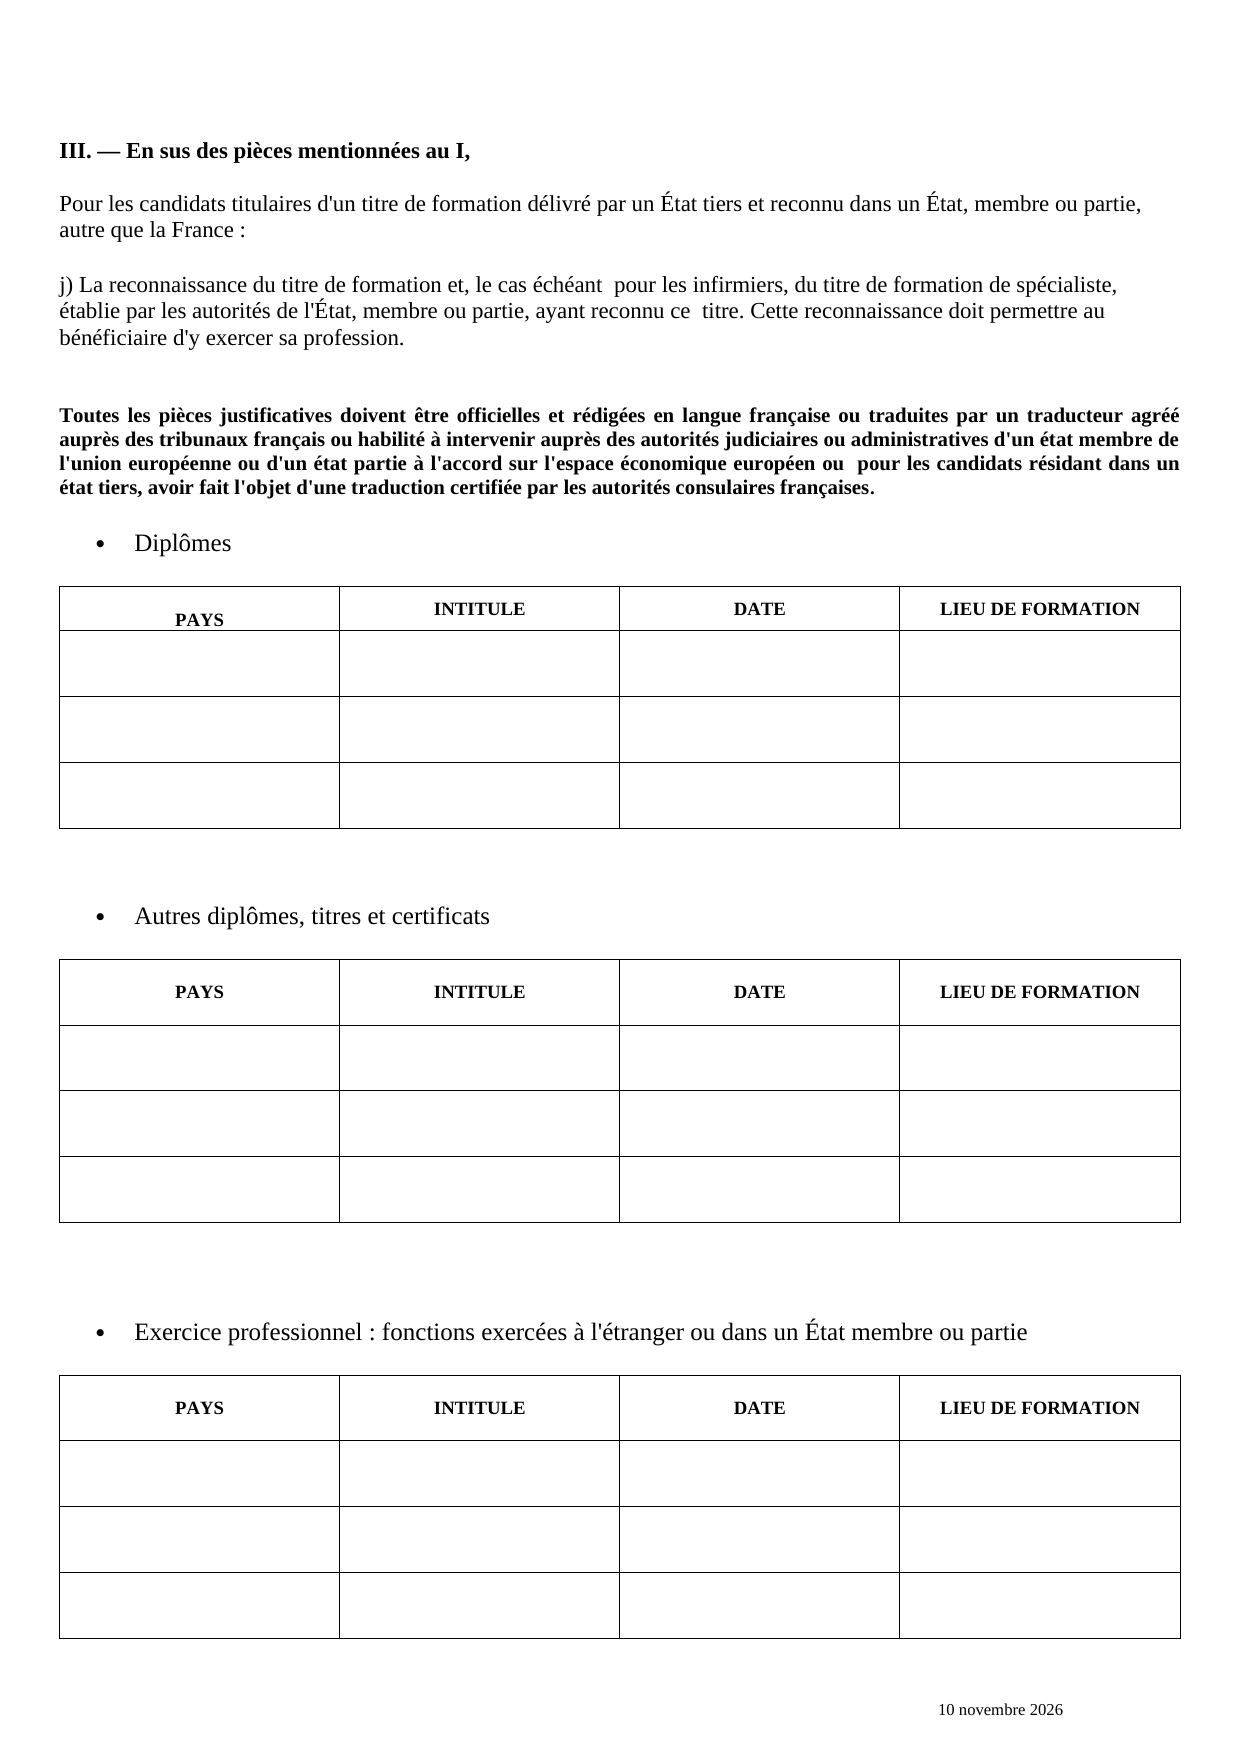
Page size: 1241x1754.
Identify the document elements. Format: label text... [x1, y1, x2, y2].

text Toutes les pièces justificatives doivent être officielles et rédigées en langue française ou traduites par un traducteur agréé auprès des tribunaux français ou habilité à intervenir auprès des autorités judiciaires ou administratives d'un état membre de l'union européenne ou d'un état partie à l'accord sur l'espace économique européen ou pour les candidats résidant dans un état tiers, avoir fait l'objet d'une traduction certifiée par les autorités consulaires françaises. [59, 403, 1181, 499]
table_cell [60, 1157, 339, 1222]
list Exercice professionnel : fonctions exercées à l'étranger ou dans un État membre ou partie [97, 1317, 1181, 1345]
table_cell [60, 1091, 339, 1156]
table_cell [900, 1026, 1180, 1090]
text III. ― En sus des pièces mentionnées au I, [59, 111, 1181, 163]
table_header PAYS IEU DE FORMATIONiciels et s et s les pièces doivent tant que l' téléphoniques), il vous a été précisé que [60, 587, 339, 630]
table_cell [620, 1441, 899, 1506]
table_cell [60, 1507, 339, 1572]
table_header PAYS [60, 960, 339, 1024]
table_cell [900, 1507, 1180, 1572]
table_cell [900, 1157, 1180, 1222]
table_header INTITULE [340, 1376, 619, 1440]
table_cell [620, 763, 899, 828]
table_cell [620, 1091, 899, 1156]
table_cell [900, 1441, 1180, 1506]
table_cell [900, 1091, 1180, 1156]
table_header INTITULE [340, 960, 619, 1024]
table_header DATE [620, 960, 899, 1024]
table_cell [340, 1441, 619, 1506]
table_header LIEU DE FORMATION [900, 1376, 1180, 1440]
text j) La reconnaissance du titre de formation et, le cas échéant pour les infirmiers, du titre de formation de spécialiste, établie par les autorités de l'État, membre ou partie, ayant reconnu ce titre. Cette reconnaissance doit permettre au bénéficiaire d'y exercer sa profession. [59, 271, 1181, 350]
table_cell [340, 1026, 619, 1090]
table_cell [620, 631, 899, 696]
table_cell [60, 763, 339, 828]
table_cell [620, 1157, 899, 1222]
table_cell [60, 697, 339, 762]
list Diplômes [97, 528, 1181, 557]
table_header DATE [620, 1376, 899, 1440]
table_header INTITULE [340, 587, 619, 630]
table_cell [60, 1573, 339, 1637]
table_cell [340, 1157, 619, 1222]
table_header LIEU DE FORMATION [900, 960, 1180, 1024]
table_header LIEU DE FORMATION [900, 587, 1180, 630]
table_cell [620, 1507, 899, 1572]
table_cell [340, 1091, 619, 1156]
table_cell [900, 763, 1180, 828]
table_cell [340, 1573, 619, 1637]
list Autres diplômes, titres et certificats [97, 901, 1181, 930]
table_cell [900, 1573, 1180, 1637]
table_cell [60, 631, 339, 696]
table_cell [620, 697, 899, 762]
table_header DATE [620, 587, 899, 630]
table_cell [340, 763, 619, 828]
table_cell [900, 631, 1180, 696]
table_cell [60, 1026, 339, 1090]
table_cell [340, 697, 619, 762]
text Pour les candidats titulaires d'un titre de formation délivré par un État tiers et reconnu dans un État, membre ou partie, autre que la France : [59, 190, 1181, 271]
table_cell [900, 697, 1180, 762]
table_header PAYS [60, 1376, 339, 1440]
table_cell [60, 1441, 339, 1506]
table_cell [620, 1026, 899, 1090]
table_cell [620, 1573, 899, 1637]
table_cell [340, 631, 619, 696]
table_cell [340, 1507, 619, 1572]
